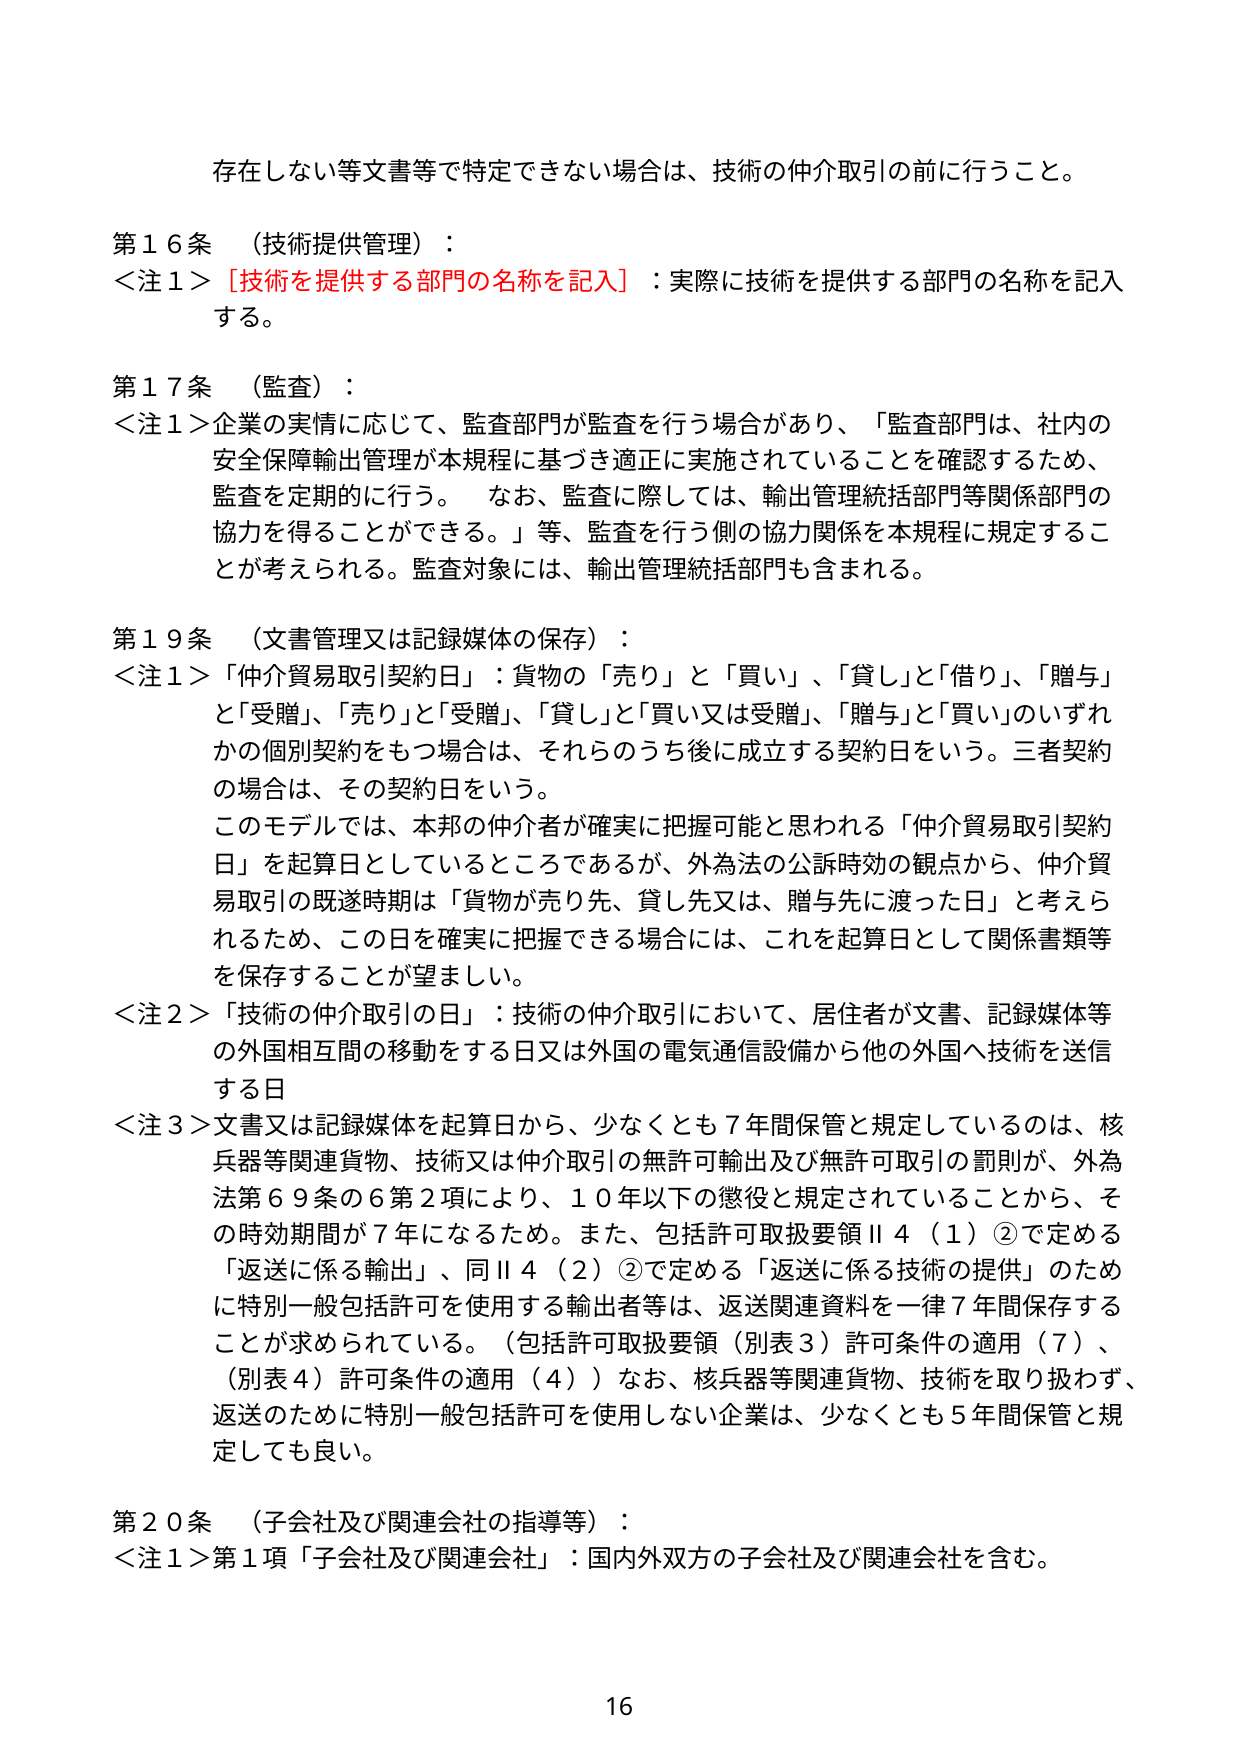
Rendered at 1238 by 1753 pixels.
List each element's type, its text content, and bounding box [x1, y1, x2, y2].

text ＜注１＞［技術を提供する部門の名称を記入］：実際に技術を提供する部門の名称を記入する。 [112, 261, 1125, 334]
text ＜注２＞「技術の仲介取引の日」：技術の仲介取引において、居住者が文書、記録媒体等の外国相互間の移動をする日又は外国の電気通信設備から他の外国へ技術を送信する日 [112, 993, 1125, 1106]
text このモデルでは、本邦の仲介者が確実に把握可能と思われる「仲介貿易取引契約日」を起算日としているところであるが、外為法の公訴時効の観点から、仲介貿易取引の既遂時期は「貨物が売り先、貸し先又は、贈与先に渡った日」と考えられるため、この日を確実に把握できる場合には、これを起算日として関係書類等を保存することが望ましい。 [212, 806, 1125, 993]
text ＜注１＞第１項「子会社及び関連会社」：国内外双方の子会社及び関連会社を含む。 [112, 1538, 1125, 1575]
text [112, 150, 1125, 187]
text ＜注３＞文書又は記録媒体を起算日から、少なくとも７年間保管と規定しているのは、核兵器等関連貨物、技術又は仲介取引の無許可輸出及び無許可取引の罰則が、外為法第６９条の６第２項により、１０年以下の懲役と規定されていることから、その時効期間が７年になるため。また、包括許可取扱要領Ⅱ４（１）②で定める「返送に係る輸出」、同Ⅱ４（２）②で定める「返送に係る技術の提供」のために特別一般包括許可を使用する輸出者等は、返送関連資料を一律７年間保存することが求められている。（包括許可取扱要領（別表３）許可条件の適用（７）、（別表４）許可条件の適用（４））なお、核兵器等関連貨物、技術を取り扱わず、返送のために特別一般包括許可を使用しない企業は、少なくとも５年間保管と規定しても良い。 [112, 1106, 1125, 1468]
text 第１７条 （監査）： [112, 368, 1125, 404]
text ＜注１＞企業の実情に応じて、監査部門が監査を行う場合があり、「監査部門は、社内の安全保障輸出管理が本規程に基づき適正に実施されていることを確認するため、監査を定期的に行う。 なお、監査に際しては、輸出管理統括部門等関係部門の協力を得ることができる。」等、監査を行う側の協力関係を本規程に規定することが考えられる。監査対象には、輸出管理統括部門も含まれる。 [112, 404, 1125, 585]
text 第１９条 （文書管理又は記録媒体の保存）： [112, 619, 1125, 656]
text 第２０条 （子会社及び関連会社の指導等）： [112, 1502, 1125, 1538]
text 第１６条 （技術提供管理）： [112, 225, 1125, 261]
text ＜注１＞「仲介貿易取引契約日」：貨物の「売り」と「買い」、｢貸し｣と｢借り｣、｢贈与｣と｢受贈｣、｢売り｣と｢受贈｣、｢貸し｣と｢買い又は受贈｣、｢贈与｣と｢買い｣のいずれかの個別契約をもつ場合は、それらのうち後に成立する契約日をいう。三者契約の場合は、その契約日をいう。 [112, 656, 1125, 806]
